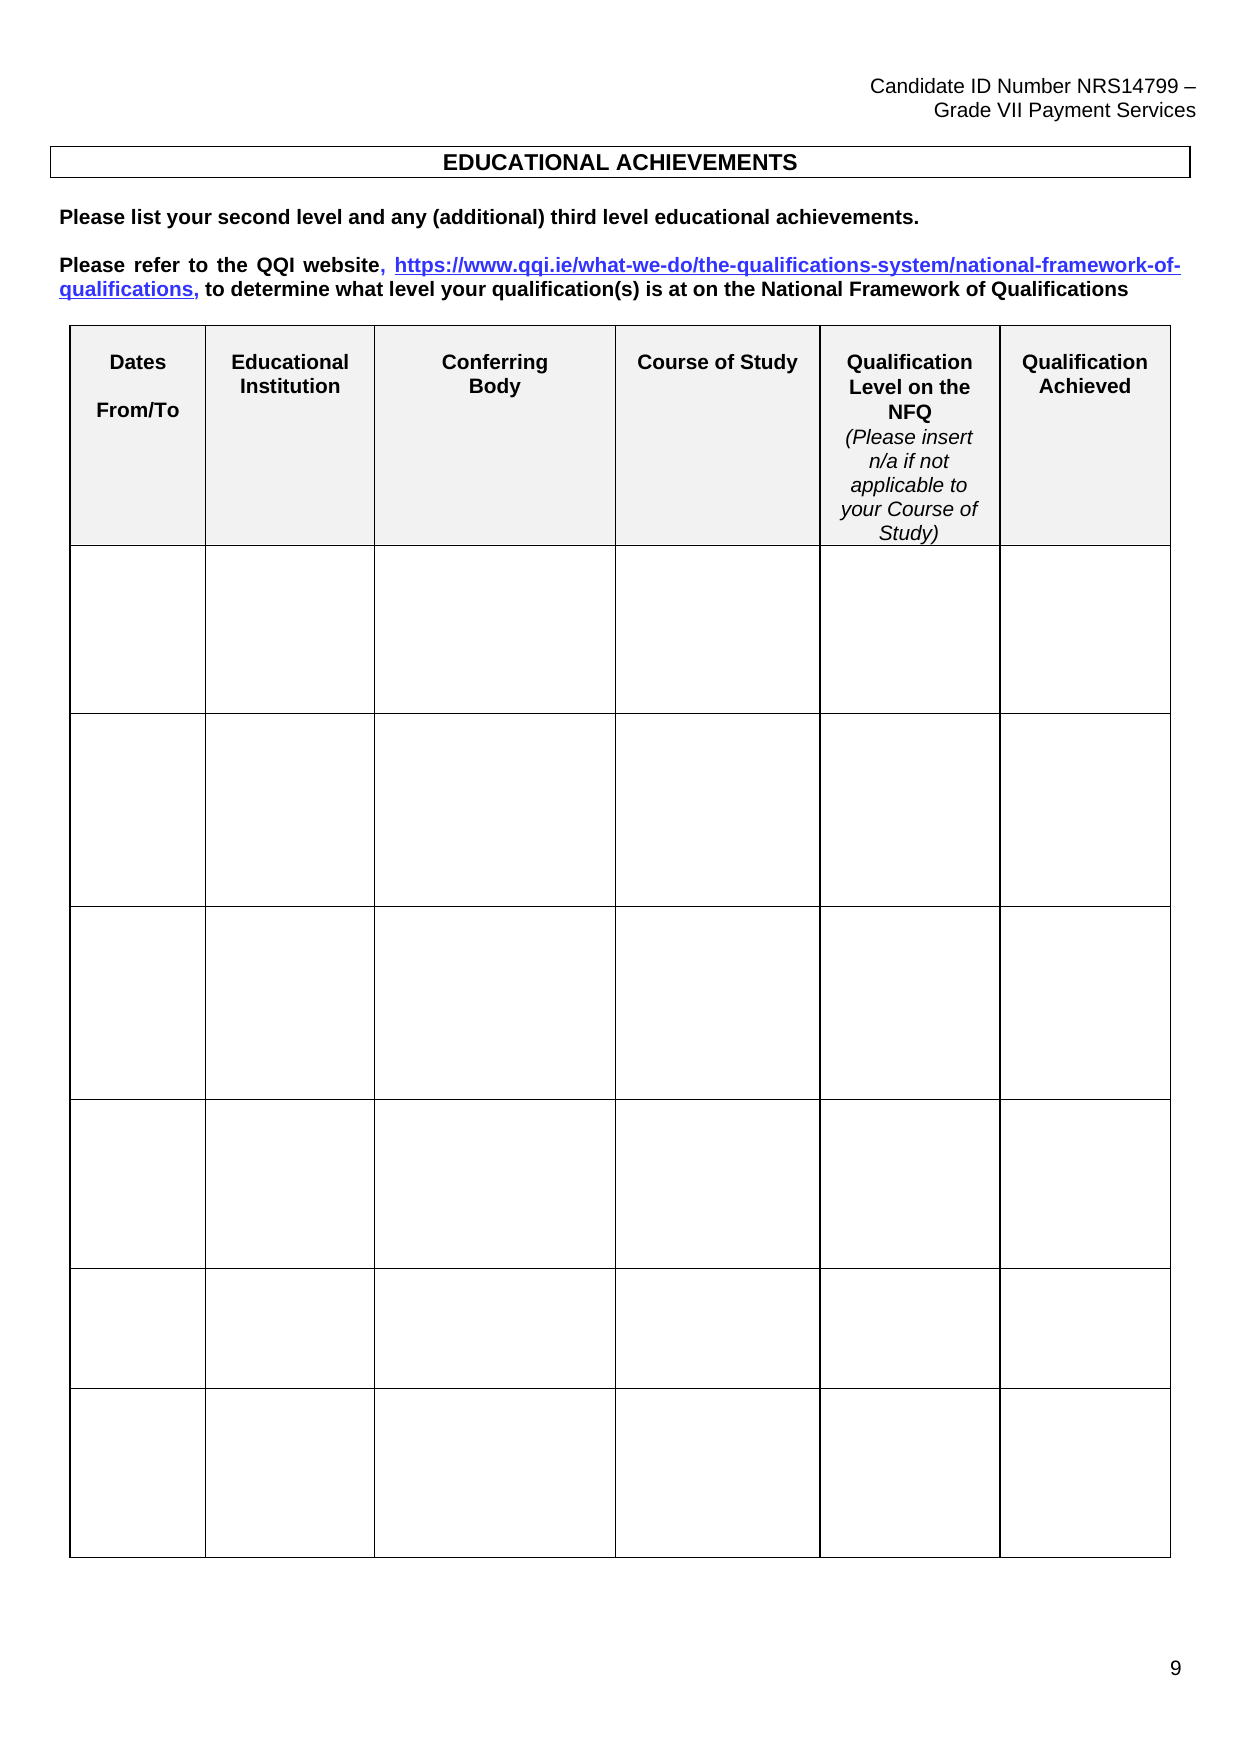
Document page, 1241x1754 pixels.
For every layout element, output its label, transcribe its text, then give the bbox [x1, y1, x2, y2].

table_cell [206, 907, 374, 1099]
table_cell [206, 714, 374, 906]
table_cell [206, 1269, 374, 1388]
table_cell [1001, 1100, 1170, 1267]
table_cell [821, 1269, 999, 1388]
text Please list your second level and any (additional) third level educational achievements. [59, 205, 1181, 229]
table_cell [375, 1389, 615, 1557]
table_cell [821, 1389, 999, 1557]
table_cell [71, 714, 205, 906]
table_cell [206, 1389, 374, 1557]
table_cell [616, 1100, 819, 1267]
table_cell [821, 714, 999, 906]
table_cell [1001, 1269, 1170, 1388]
text EDUCATIONAL ACHIEVEMENTS [51, 147, 1189, 177]
table_cell [71, 907, 205, 1099]
table_cell [375, 546, 615, 713]
table_cell [375, 1269, 615, 1388]
table_header Conferring Body [375, 326, 615, 544]
text Please refer to the QQI website, https://www.qqi.ie/what-we-do/the-qualifications-system/national-framework-of-qualifications, to determine what level your qualification(s) is at on the National Framework of Qualifications [59, 253, 1181, 301]
table_cell [375, 907, 615, 1099]
table_cell [616, 546, 819, 713]
table_cell [71, 1389, 205, 1557]
table_cell [71, 1269, 205, 1388]
table_header Qualification Level on the NFQ (Please insert n/a if not applicable to your Course of Study) [821, 326, 999, 544]
table_cell [616, 1269, 819, 1388]
table_cell [71, 1100, 205, 1267]
table_cell [821, 1100, 999, 1267]
table_header Qualification Achieved [1001, 326, 1170, 544]
table_header Educational Institution [206, 326, 374, 544]
table_header Course of Study [616, 326, 819, 544]
table_cell [375, 714, 615, 906]
table_header Dates From/To [71, 326, 205, 544]
table_cell [1001, 1389, 1170, 1557]
table_cell [1001, 907, 1170, 1099]
table_cell [71, 546, 205, 713]
table_cell [206, 546, 374, 713]
table_cell [616, 907, 819, 1099]
table_cell [821, 907, 999, 1099]
table_cell [375, 1100, 615, 1267]
table_cell [821, 546, 999, 713]
table_cell [616, 714, 819, 906]
table_cell [1001, 714, 1170, 906]
table_cell [1001, 546, 1170, 713]
table_cell [616, 1389, 819, 1557]
table_cell [206, 1100, 374, 1267]
